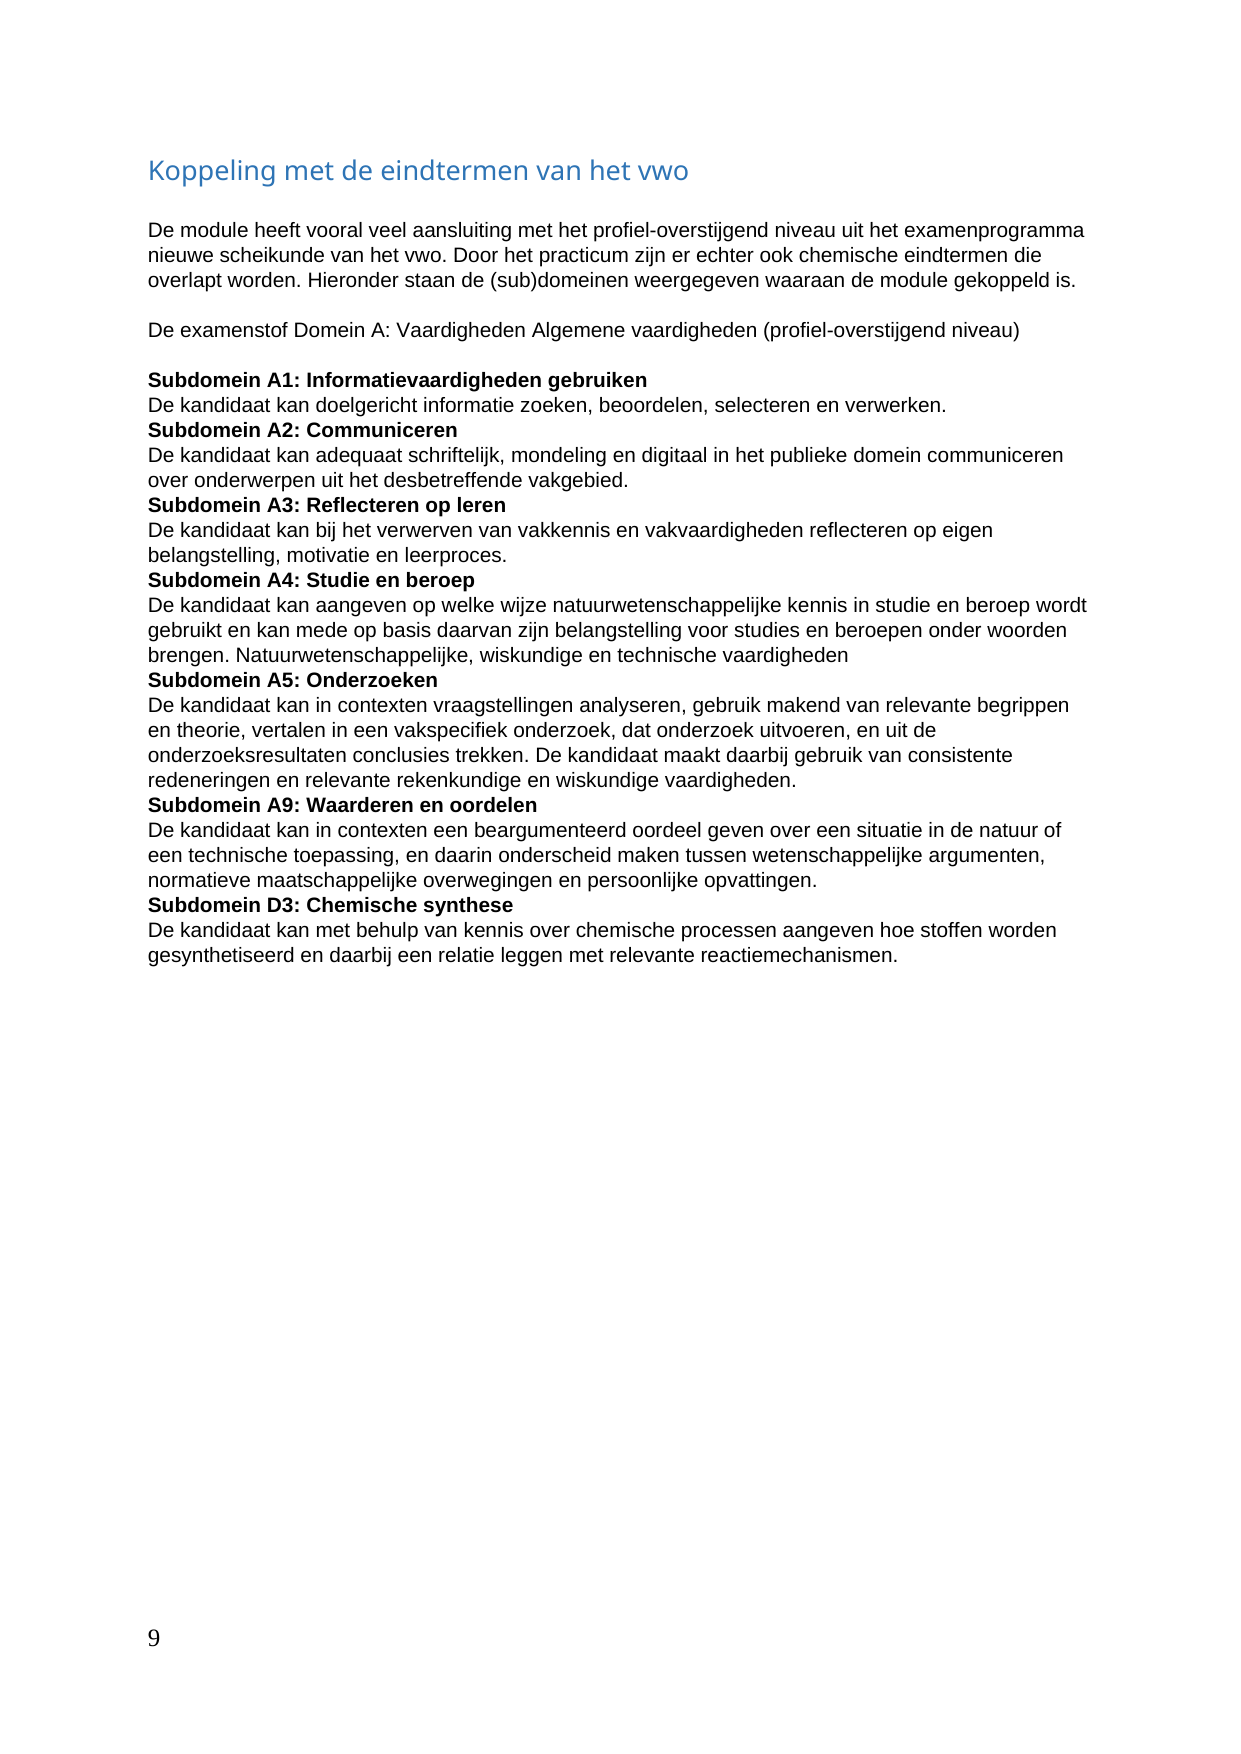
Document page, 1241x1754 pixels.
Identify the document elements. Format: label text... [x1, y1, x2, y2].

text Subdomein A3: Reflecteren op leren [148, 492, 1093, 517]
text De kandidaat kan bij het verwerven van vakkennis en vakvaardigheden reflecteren op eigen belangstelling, motivatie en leerproces. [148, 517, 1093, 567]
text De kandidaat kan in contexten vraagstellingen analyseren, gebruik makend van relevante begrippen en theorie, vertalen in een vakspecifiek onderzoek, dat onderzoek uitvoeren, en uit de onderzoeksresultaten conclusies trekken. De kandidaat maakt daarbij gebruik van consistente redeneringen en relevante rekenkundige en wiskundige vaardigheden. [148, 692, 1093, 792]
text De examenstof Domein A: Vaardigheden Algemene vaardigheden (profiel-overstijgend niveau) [148, 317, 1093, 342]
text De module heeft vooral veel aansluiting met het profiel-overstijgend niveau uit het examenprogramma nieuwe scheikunde van het vwo. Door het practicum zijn er echter ook chemische eindtermen die overlapt worden. Hieronder staan de (sub)domeinen weergegeven waaraan de module gekoppeld is. [148, 217, 1093, 292]
subtitle Koppeling met de eindtermen van het vwo [148, 152, 1093, 189]
text De kandidaat kan doelgericht informatie zoeken, beoordelen, selecteren en verwerken. [148, 392, 1093, 417]
text De kandidaat kan aangeven op welke wijze natuurwetenschappelijke kennis in studie en beroep wordt gebruikt en kan mede op basis daarvan zijn belangstelling voor studies en beroepen onder woorden brengen. Natuurwetenschappelijke, wiskundige en technische vaardigheden [148, 592, 1093, 667]
text Subdomein A9: Waarderen en oordelen [148, 792, 1093, 817]
text Subdomein A2: Communiceren [148, 417, 1093, 442]
text De kandidaat kan met behulp van kennis over chemische processen aangeven hoe stoffen worden gesynthetiseerd en daarbij een relatie leggen met relevante reactiemechanismen. [148, 917, 1093, 967]
text Subdomein D3: Chemische synthese [148, 892, 1093, 917]
text De kandidaat kan in contexten een beargumenteerd oordeel geven over een situatie in de natuur of een technische toepassing, en daarin onderscheid maken tussen wetenschappelijke argumenten, normatieve maatschappelijke overwegingen en persoonlijke opvattingen. [148, 817, 1093, 892]
text Subdomein A4: Studie en beroep [148, 567, 1093, 592]
text Subdomein A1: Informatievaardigheden gebruiken [148, 367, 1093, 392]
text De kandidaat kan adequaat schriftelijk, mondeling en digitaal in het publieke domein communiceren over onderwerpen uit het desbetreffende vakgebied. [148, 442, 1093, 492]
text Subdomein A5: Onderzoeken [148, 667, 1093, 692]
